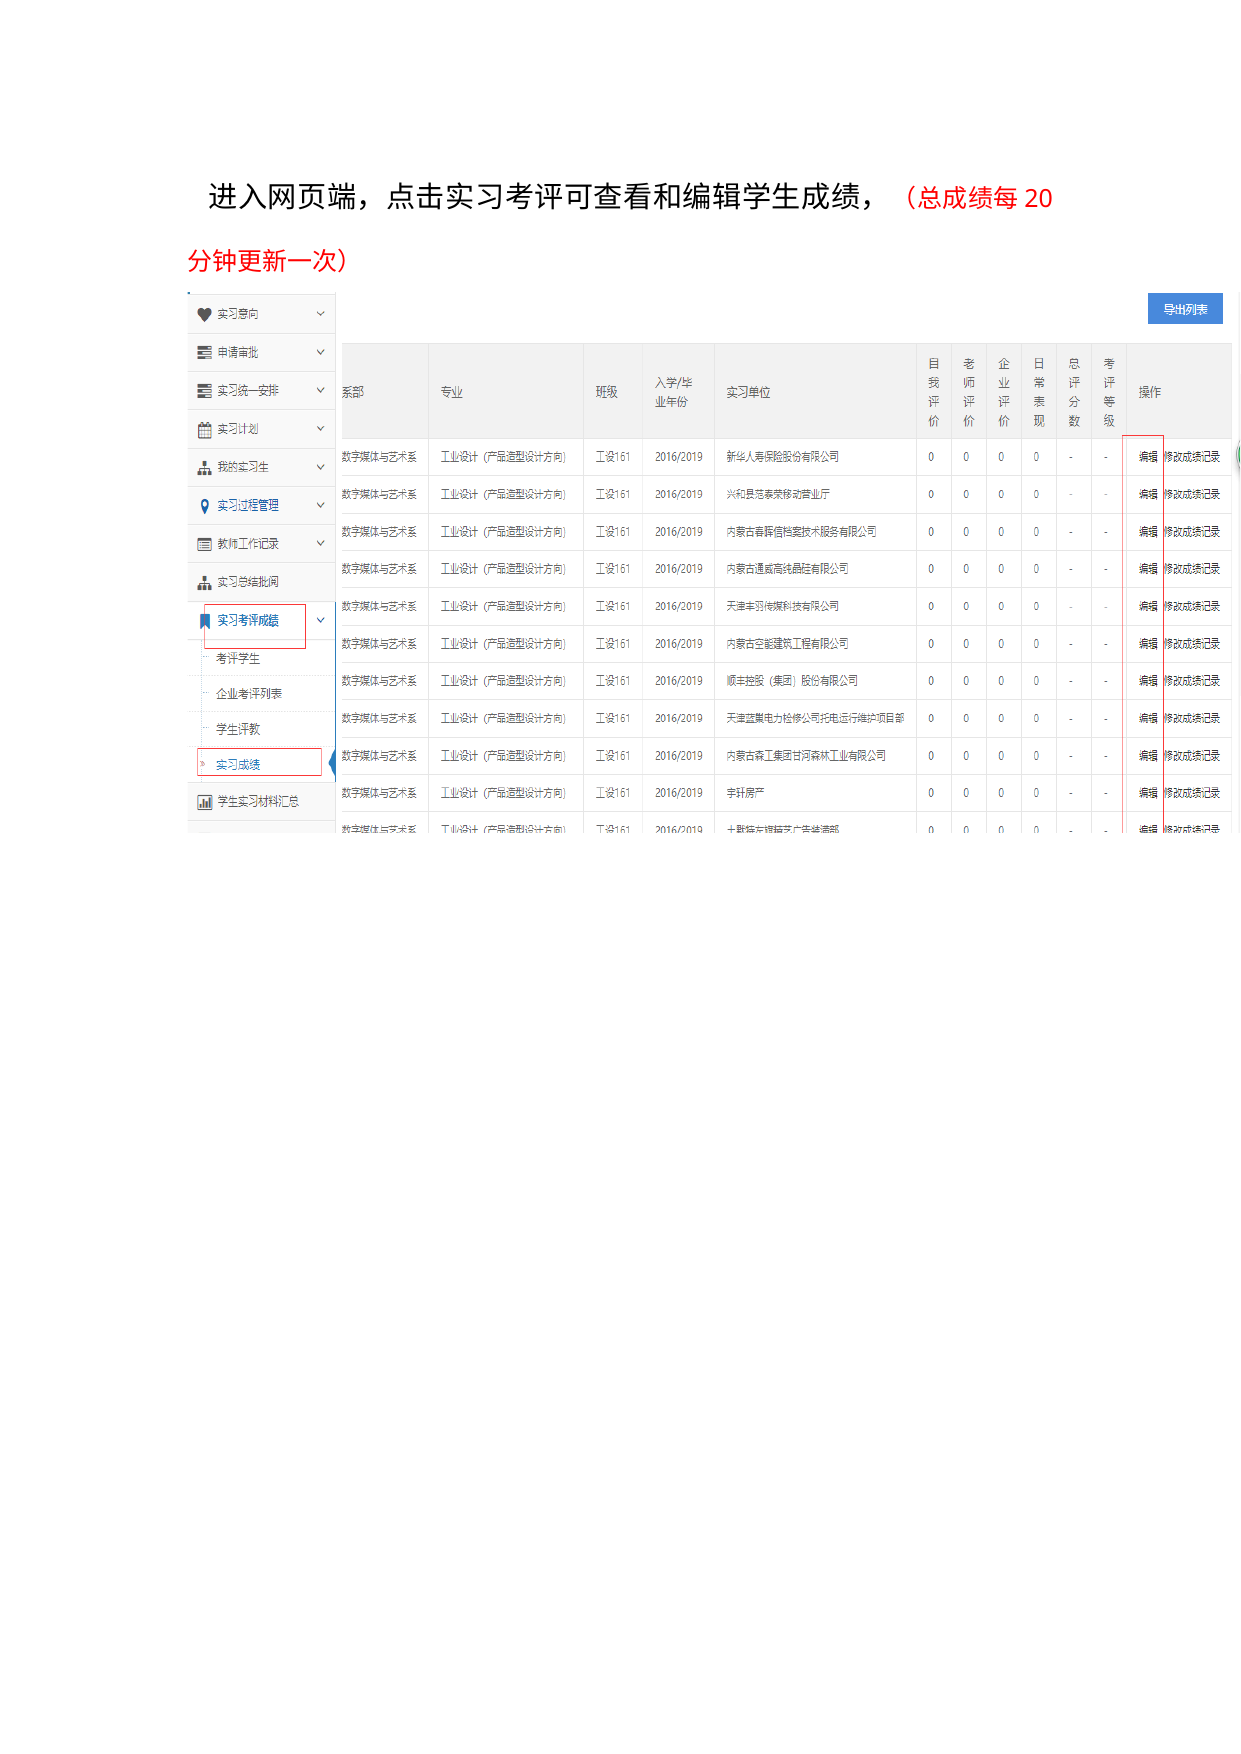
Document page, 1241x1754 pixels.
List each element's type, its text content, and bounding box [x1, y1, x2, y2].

list 进入网页端，点击实习考评可查看和编辑学生成绩，（总成绩每20分钟更新一次） [187, 162, 1053, 292]
picture [187, 292, 1241, 833]
